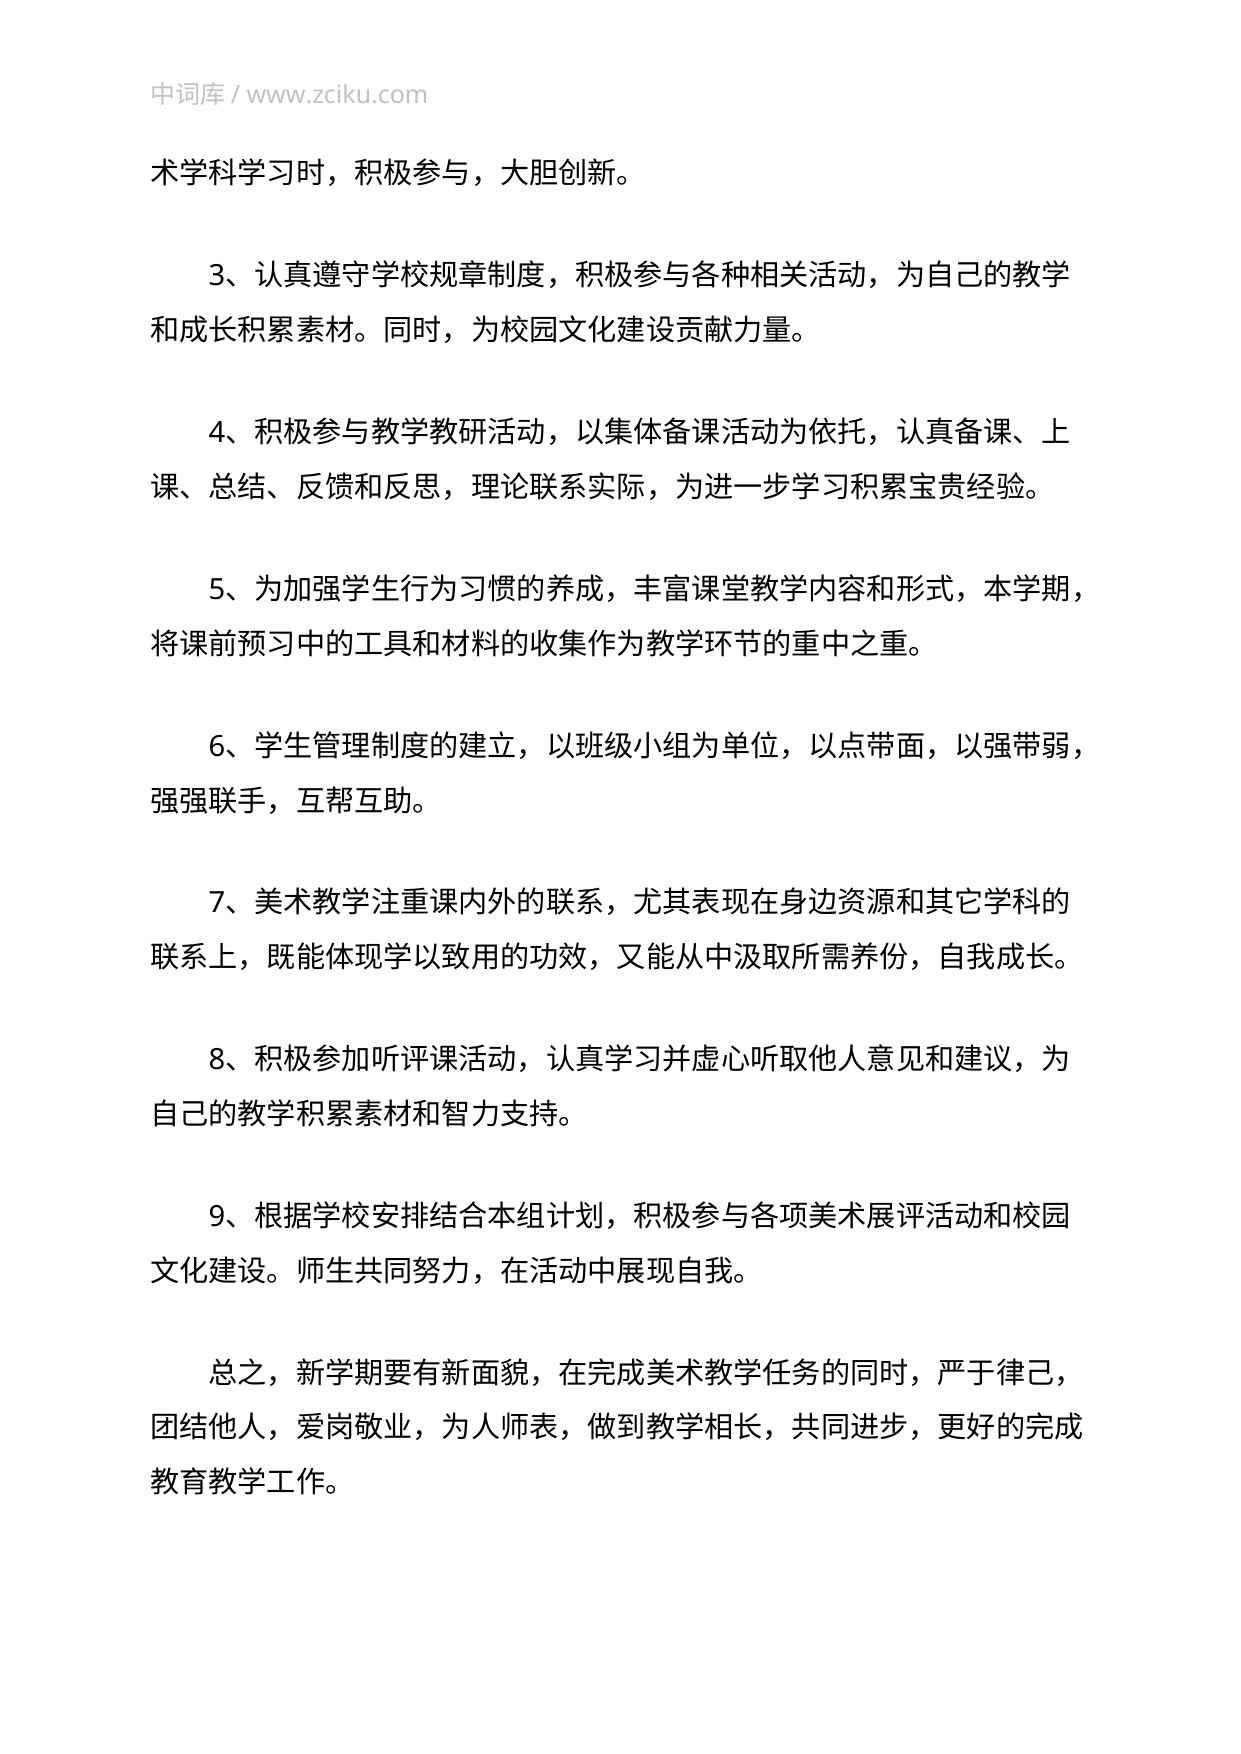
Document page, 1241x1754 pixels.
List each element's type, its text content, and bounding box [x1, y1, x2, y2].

text 7、美术教学注重课内外的联系，尤其表现在身边资源和其它学科的联系上，既能体现学以致用的功效，又能从中汲取所需养份，自我成长。 [150, 879, 1090, 976]
text 4、积极参与教学教研活动，以集体备课活动为依托，认真备课、上课、总结、反馈和反思，理论联系实际，为进一步学习积累宝贵经验。 [150, 408, 1090, 506]
text 总之，新学期要有新面貌，在完成美术教学任务的同时，严于律己，团结他人，爱岗敬业，为人师表，做到教学相长，共同进步，更好的完成教育教学工作。 [150, 1349, 1090, 1501]
text 8、积极参加听评课活动，认真学习并虚心听取他人意见和建议，为自己的教学积累素材和智力支持。 [150, 1036, 1090, 1133]
text 5、为加强学生行为习惯的养成，丰富课堂教学内容和形式，本学期，将课前预习中的工具和材料的收集作为教学环节的重中之重。 [150, 565, 1090, 663]
text 3、认真遵守学校规章制度，积极参与各种相关活动，为自己的教学和成长积累素材。同时，为校园文化建设贡献力量。 [150, 252, 1090, 349]
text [150, 150, 1090, 192]
text 6、学生管理制度的建立，以班级小组为单位，以点带面，以强带弱，强强联手，互帮互助。 [150, 722, 1090, 819]
text 9、根据学校安排结合本组计划，积极参与各项美术展评活动和校园文化建设。师生共同努力，在活动中展现自我。 [150, 1192, 1090, 1290]
